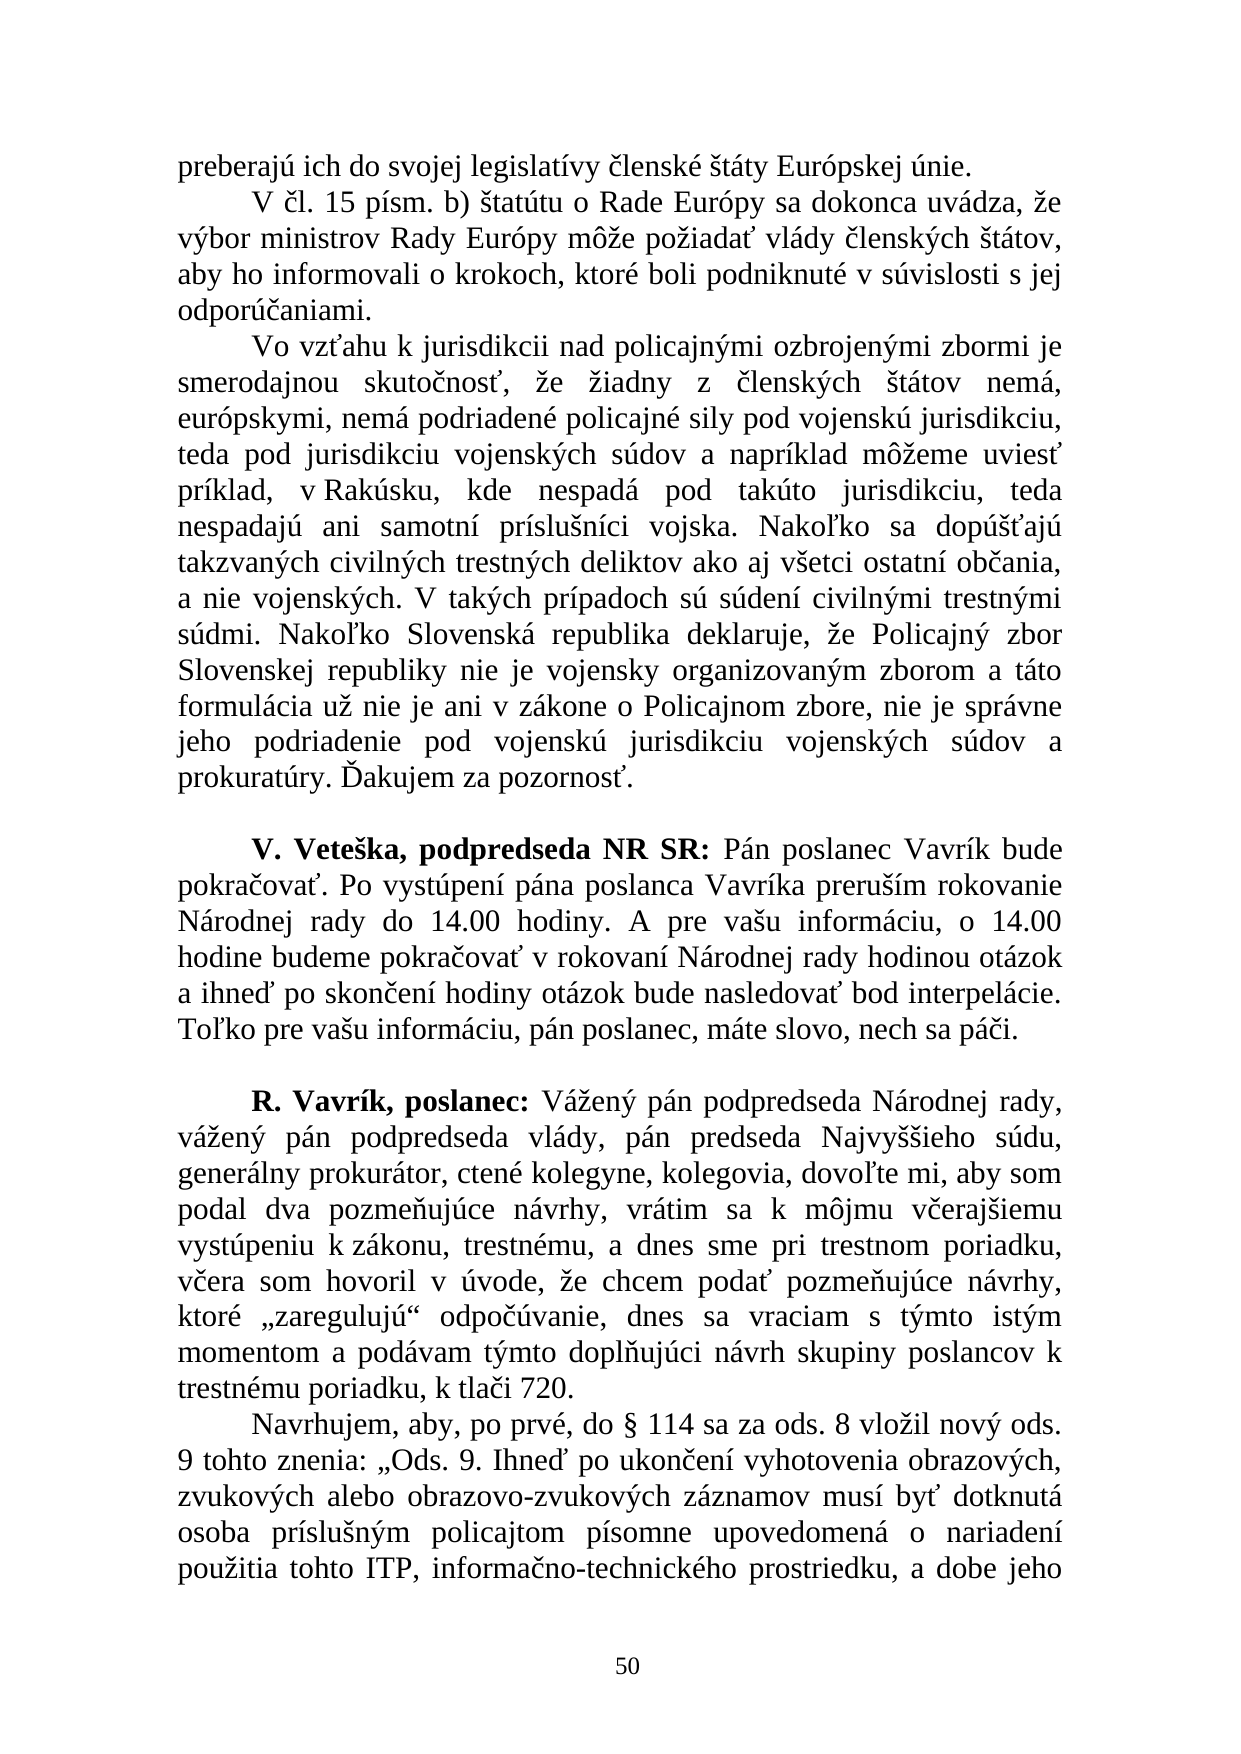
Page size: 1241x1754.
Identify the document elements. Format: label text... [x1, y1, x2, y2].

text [177, 148, 1063, 184]
text V čl. 15 písm. b) štatútu o Rade Európy sa dokonca uvádza, že výbor ministrov Rady Európy môže požiadať vlády členských štátov, aby ho informovali o krokoch, ktoré boli podniknuté v súvislosti s jej odporúčaniami. [177, 184, 1063, 327]
text V. Veteška, podpredseda NR SR: Pán poslanec Vavrík bude pokračovať. Po vystúpení pána poslanca Vavríka preruším rokovanie Národnej rady do 14.00 hodiny. A pre vašu informáciu, o 14.00 hodine budeme pokračovať v rokovaní Národnej rady hodinou otázok a ihneď po skončení hodiny otázok bude nasledovať bod interpelácie. Toľko pre vašu informáciu, pán poslanec, máte slovo, nech sa páči. [177, 831, 1063, 1046]
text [177, 1406, 1063, 1585]
text Vo vzťahu k jurisdikcii nad policajnými ozbrojenými zbormi je smerodajnou skutočnosť, že žiadny z členských štátov nemá, európskymi, nemá podriadené policajné sily pod vojenskú jurisdikciu, teda pod jurisdikciu vojenských súdov a napríklad môžeme uviesť príklad, v Rakúsku, kde nespadá pod takúto jurisdikciu, teda nespadajú ani samotní príslušníci vojska. Nakoľko sa dopúšťajú takzvaných civilných trestných deliktov ako aj všetci ostatní občania, a nie vojenských. V takých prípadoch sú súdení civilnými trestnými súdmi. Nakoľko Slovenská republika deklaruje, že Policajný zbor Slovenskej republiky nie je vojensky organizovaným zborom a táto formulácia už nie je ani v zákone o Policajnom zbore, nie je správne jeho podriadenie pod vojenskú jurisdikciu vojenských súdov a prokuratúry. Ďakujem za pozornosť. [177, 327, 1063, 794]
text R. Vavrík, poslanec: Vážený pán podpredseda Národnej rady, vážený pán podpredseda vlády, pán predseda Najvyššieho súdu, generálny prokurátor, ctené kolegyne, kolegovia, dovoľte mi, aby som podal dva pozmeňujúce návrhy, vrátim sa k môjmu včerajšiemu vystúpeniu k zákonu, trestnému, a dnes sme pri trestnom poriadku, včera som hovoril v úvode, že chcem podať pozmeňujúce návrhy, ktoré „zaregulujú“ odpočúvanie, dnes sa vraciam s týmto istým momentom a podávam týmto doplňujúci návrh skupiny poslancov k trestnému poriadku, k tlači 720. [177, 1082, 1063, 1406]
